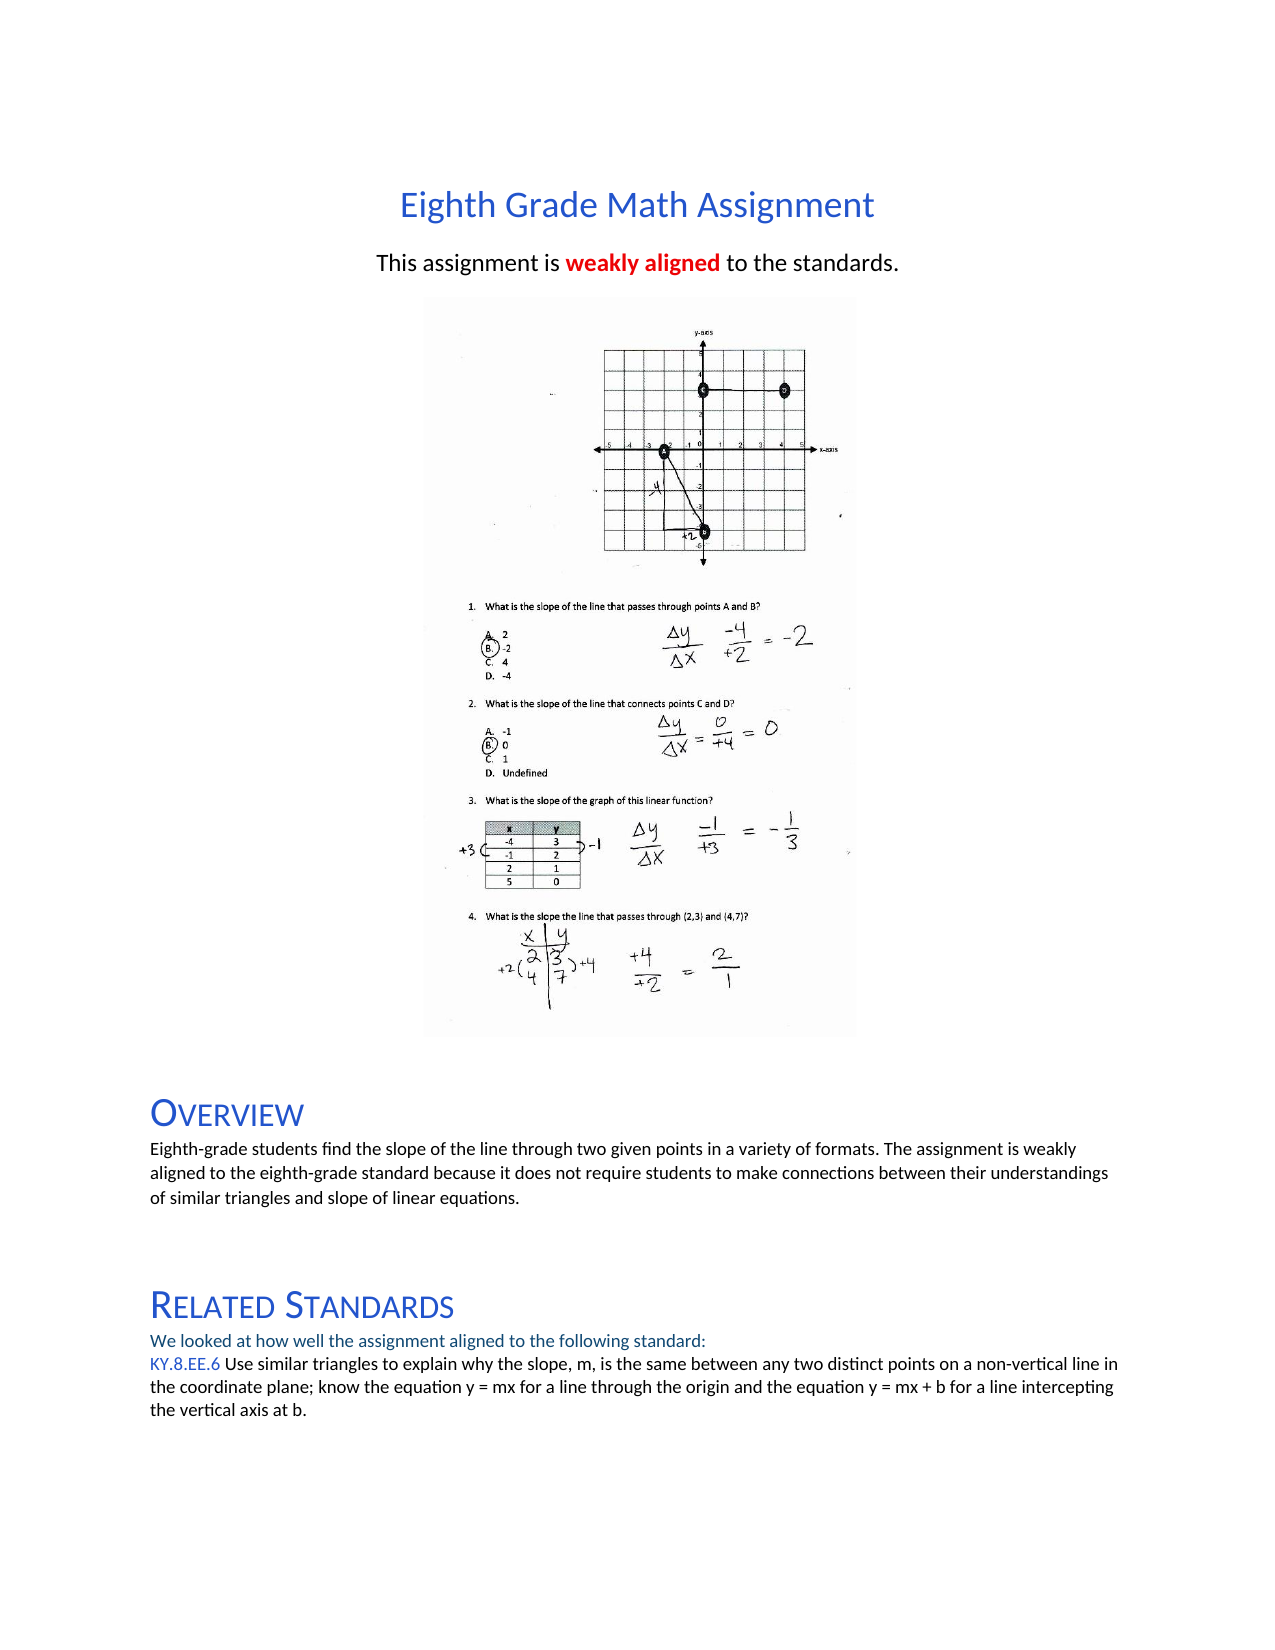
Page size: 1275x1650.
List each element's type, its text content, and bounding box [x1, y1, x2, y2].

text KY.8.EE.6 Use similar triangles to explain why the slope, m, is the same between any two distinct points on a non-vertical line in the coordinate plane; know the equation y = mx for a line through the origin and the equation y = mx + b for a line intercepting the vertical axis at b. [307, 1352, 1125, 1421]
picture [423, 297, 857, 1037]
text Eighth-grade students find the slope of the line through two given points in a variety of formats. The assignment is weakly aligned to the eighth-grade standard because it does not require students to make connections between their understandings of similar triangles and slope of linear equations. [150, 1137, 1125, 1209]
subtitle Eighth Grade Math Assignment [150, 181, 1125, 227]
text Overview [150, 1086, 1125, 1137]
text This assignment is weakly aligned to the standards. [150, 247, 1125, 278]
text Related Standards [150, 1278, 1125, 1329]
text We looked at how well the assignment aligned to the following standard: [150, 1329, 1125, 1352]
